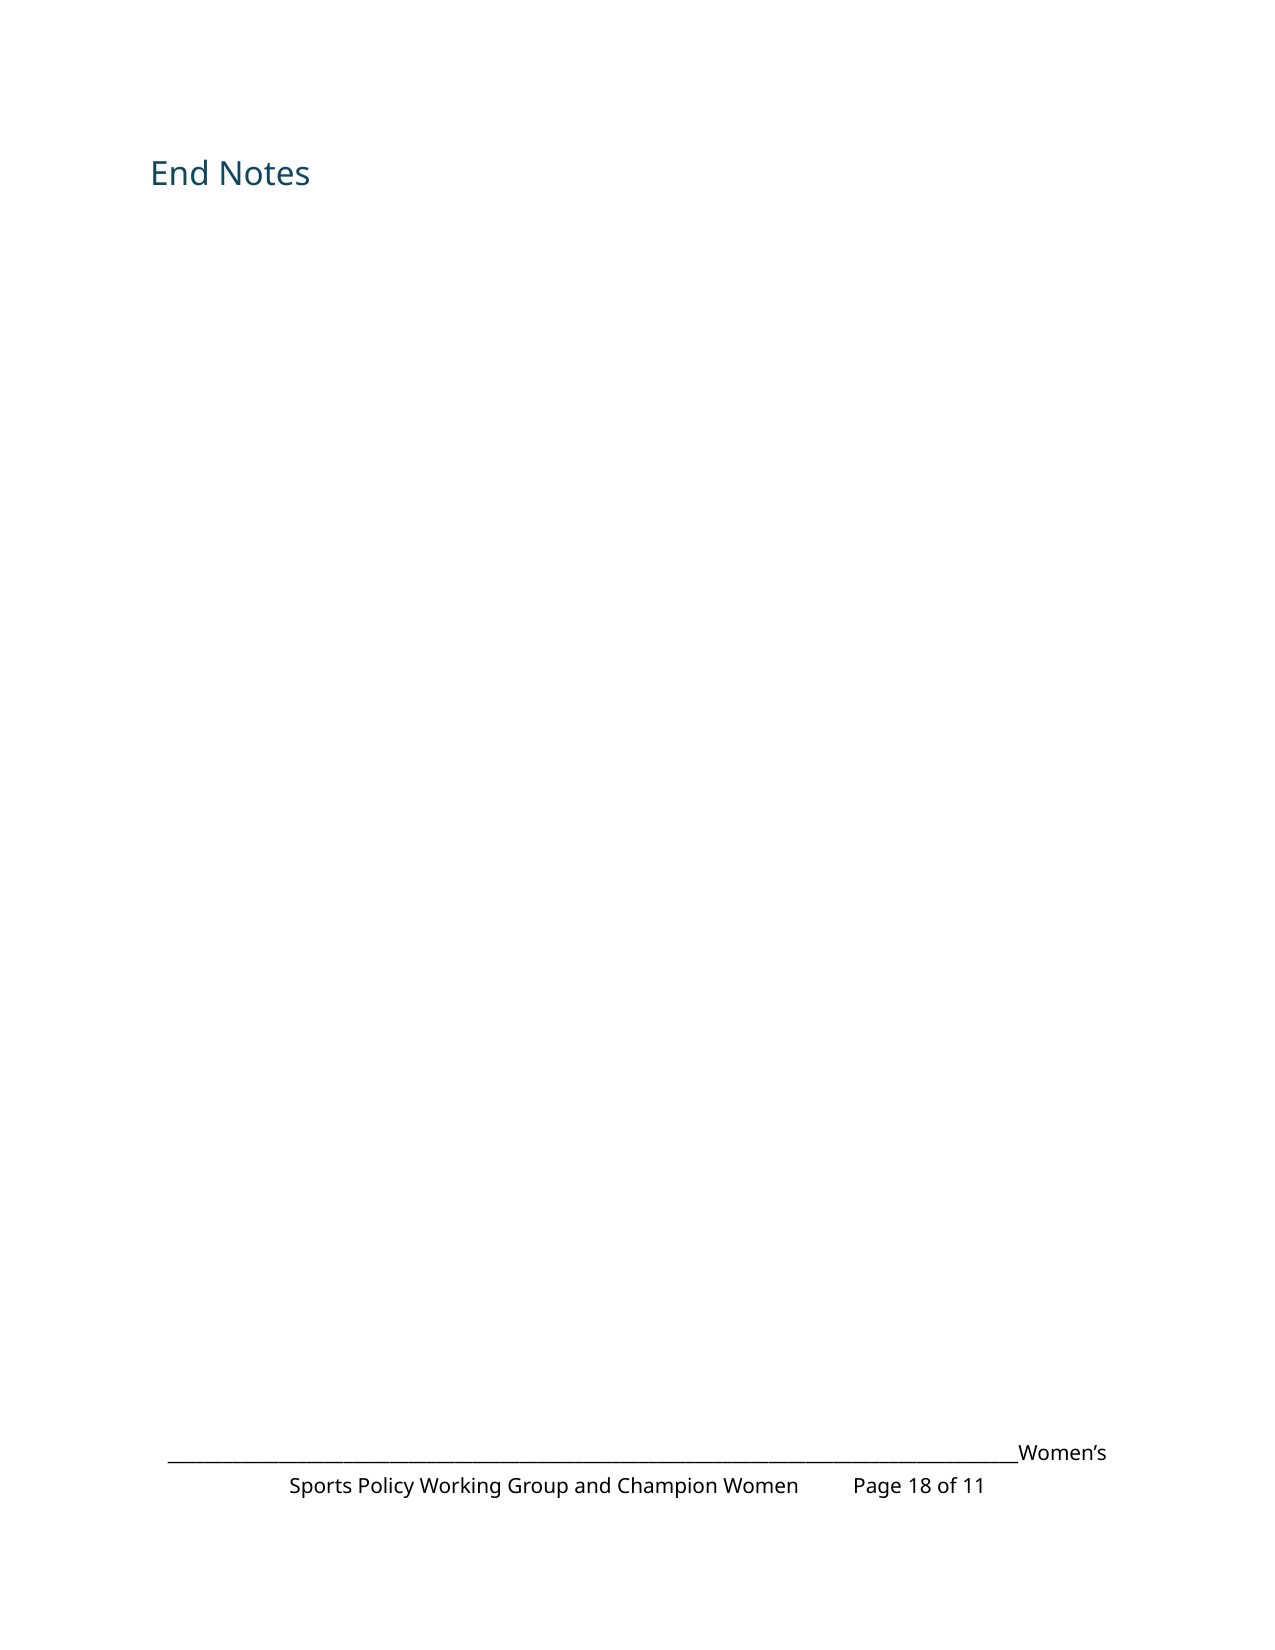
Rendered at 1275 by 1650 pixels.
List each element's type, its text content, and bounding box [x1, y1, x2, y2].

text End Notes [150, 150, 1125, 195]
